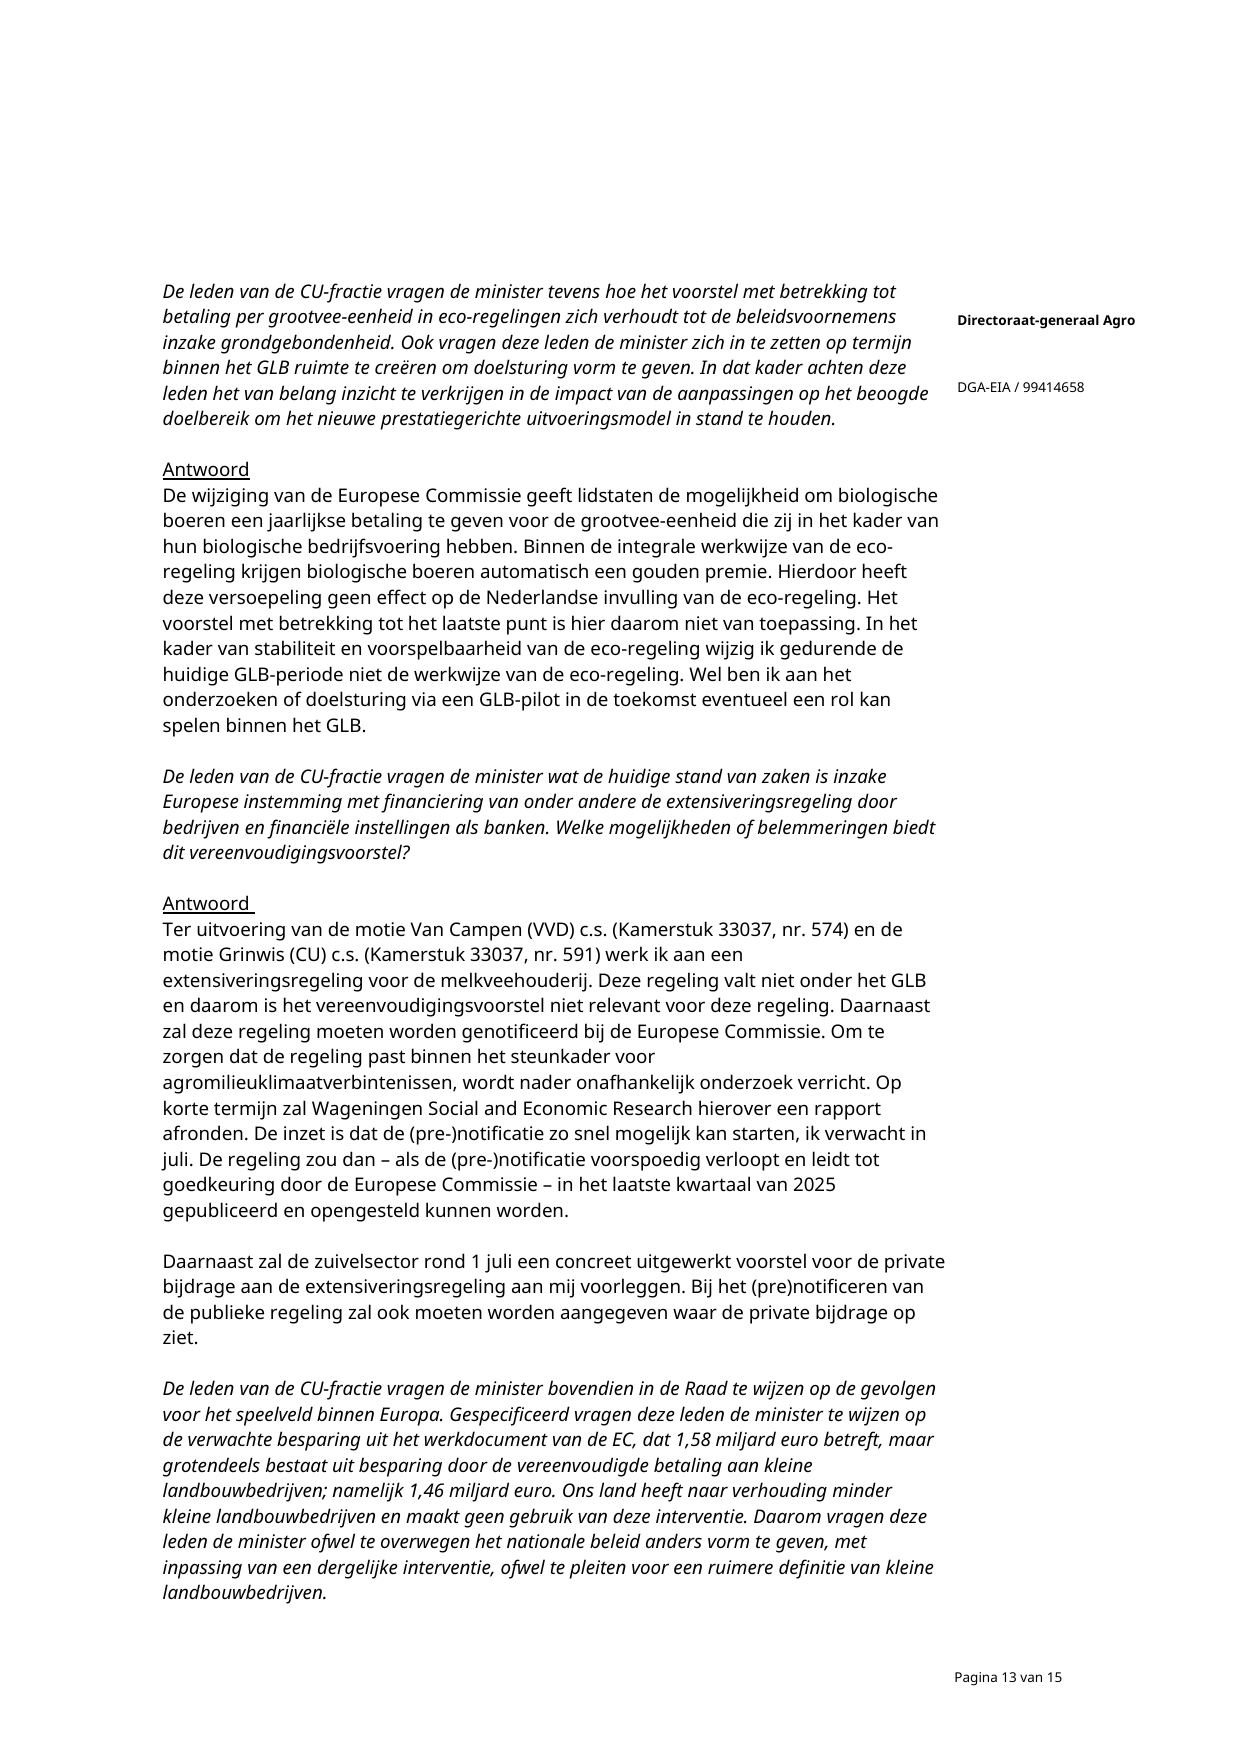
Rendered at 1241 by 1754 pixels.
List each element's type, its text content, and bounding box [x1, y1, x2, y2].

text Antwoord [162, 457, 947, 482]
text De leden van de CU-fractie vragen de minister tevens hoe het voorstel met betrekking tot betaling per grootvee-eenheid in eco-regelingen zich verhoudt tot de beleidsvoornemens inzake grondgebondenheid. Ook vragen deze leden de minister zich in te zetten op termijn binnen het GLB ruimte te creëren om doelsturing vorm te geven. In dat kader achten deze leden het van belang inzicht te verkrijgen in de impact van de aanpassingen op het beoogde doelbereik om het nieuwe prestatiegerichte uitvoeringsmodel in stand te houden. [162, 278, 947, 431]
text De leden van de CU-fractie vragen de minister bovendien in de Raad te wijzen op de gevolgen voor het speelveld binnen Europa. Gespecificeerd vragen deze leden de minister te wijzen op de verwachte besparing uit het werkdocument van de EC, dat 1,58 miljard euro betreft, maar grotendeels bestaat uit besparing door de vereenvoudigde betaling aan kleine landbouwbedrijven; namelijk 1,46 miljard euro. Ons land heeft naar verhouding minder kleine landbouwbedrijven en maakt geen gebruik van deze interventie. Daarom vragen deze leden de minister ofwel te overwegen het nationale beleid anders vorm te geven, met inpassing van een dergelijke interventie, ofwel te pleiten voor een ruimere definitie van kleine landbouwbedrijven. [162, 1376, 947, 1605]
text Ter uitvoering van de motie Van Campen (VVD) c.s. (Kamerstuk 33037, nr. 574) en de motie Grinwis (CU) c.s. (Kamerstuk 33037, nr. 591) werk ik aan een extensiveringsregeling voor de melkveehouderij. Deze regeling valt niet onder het GLB en daarom is het vereenvoudigingsvoorstel niet relevant voor deze regeling. Daarnaast zal deze regeling moeten worden genotificeerd bij de Europese Commissie. Om te zorgen dat de regeling past binnen het steunkader voor agromilieuklimaatverbintenissen, wordt nader onafhankelijk onderzoek verricht. Op korte termijn zal Wageningen Social and Economic Research hierover een rapport afronden. De inzet is dat de (pre-)notificatie zo snel mogelijk kan starten, ik verwacht in juli. De regeling zou dan – als de (pre-)notificatie voorspoedig verloopt en leidt tot goedkeuring door de Europese Commissie – in het laatste kwartaal van 2025 gepubliceerd en opengesteld kunnen worden. [162, 916, 947, 1222]
text De leden van de CU-fractie vragen de minister wat de huidige stand van zaken is inzake Europese instemming met financiering van onder andere de extensiveringsregeling door bedrijven en financiële instellingen als banken. Welke mogelijkheden of belemmeringen biedt dit vereenvoudigingsvoorstel? [162, 763, 947, 865]
text Daarnaast zal de zuivelsector rond 1 juli een concreet uitgewerkt voorstel voor de private bijdrage aan de extensiveringsregeling aan mij voorleggen. Bij het (pre)notificeren van de publieke regeling zal ook moeten worden aangegeven waar de private bijdrage op ziet. [162, 1248, 947, 1350]
text Antwoord [162, 891, 947, 916]
text De wijziging van de Europese Commissie geeft lidstaten de mogelijkheid om biologische boeren een jaarlijkse betaling te geven voor de grootvee-eenheid die zij in het kader van hun biologische bedrijfsvoering hebben. Binnen de integrale werkwijze van de eco-regeling krijgen biologische boeren automatisch een gouden premie. Hierdoor heeft deze versoepeling geen effect op de Nederlandse invulling van de eco-regeling. Het voorstel met betrekking tot het laatste punt is hier daarom niet van toepassing. In het kader van stabiliteit en voorspelbaarheid van de eco-regeling wijzig ik gedurende de huidige GLB-periode niet de werkwijze van de eco-regeling. Wel ben ik aan het onderzoeken of doelsturing via een GLB-pilot in de toekomst eventueel een rol kan spelen binnen het GLB. [162, 482, 947, 737]
